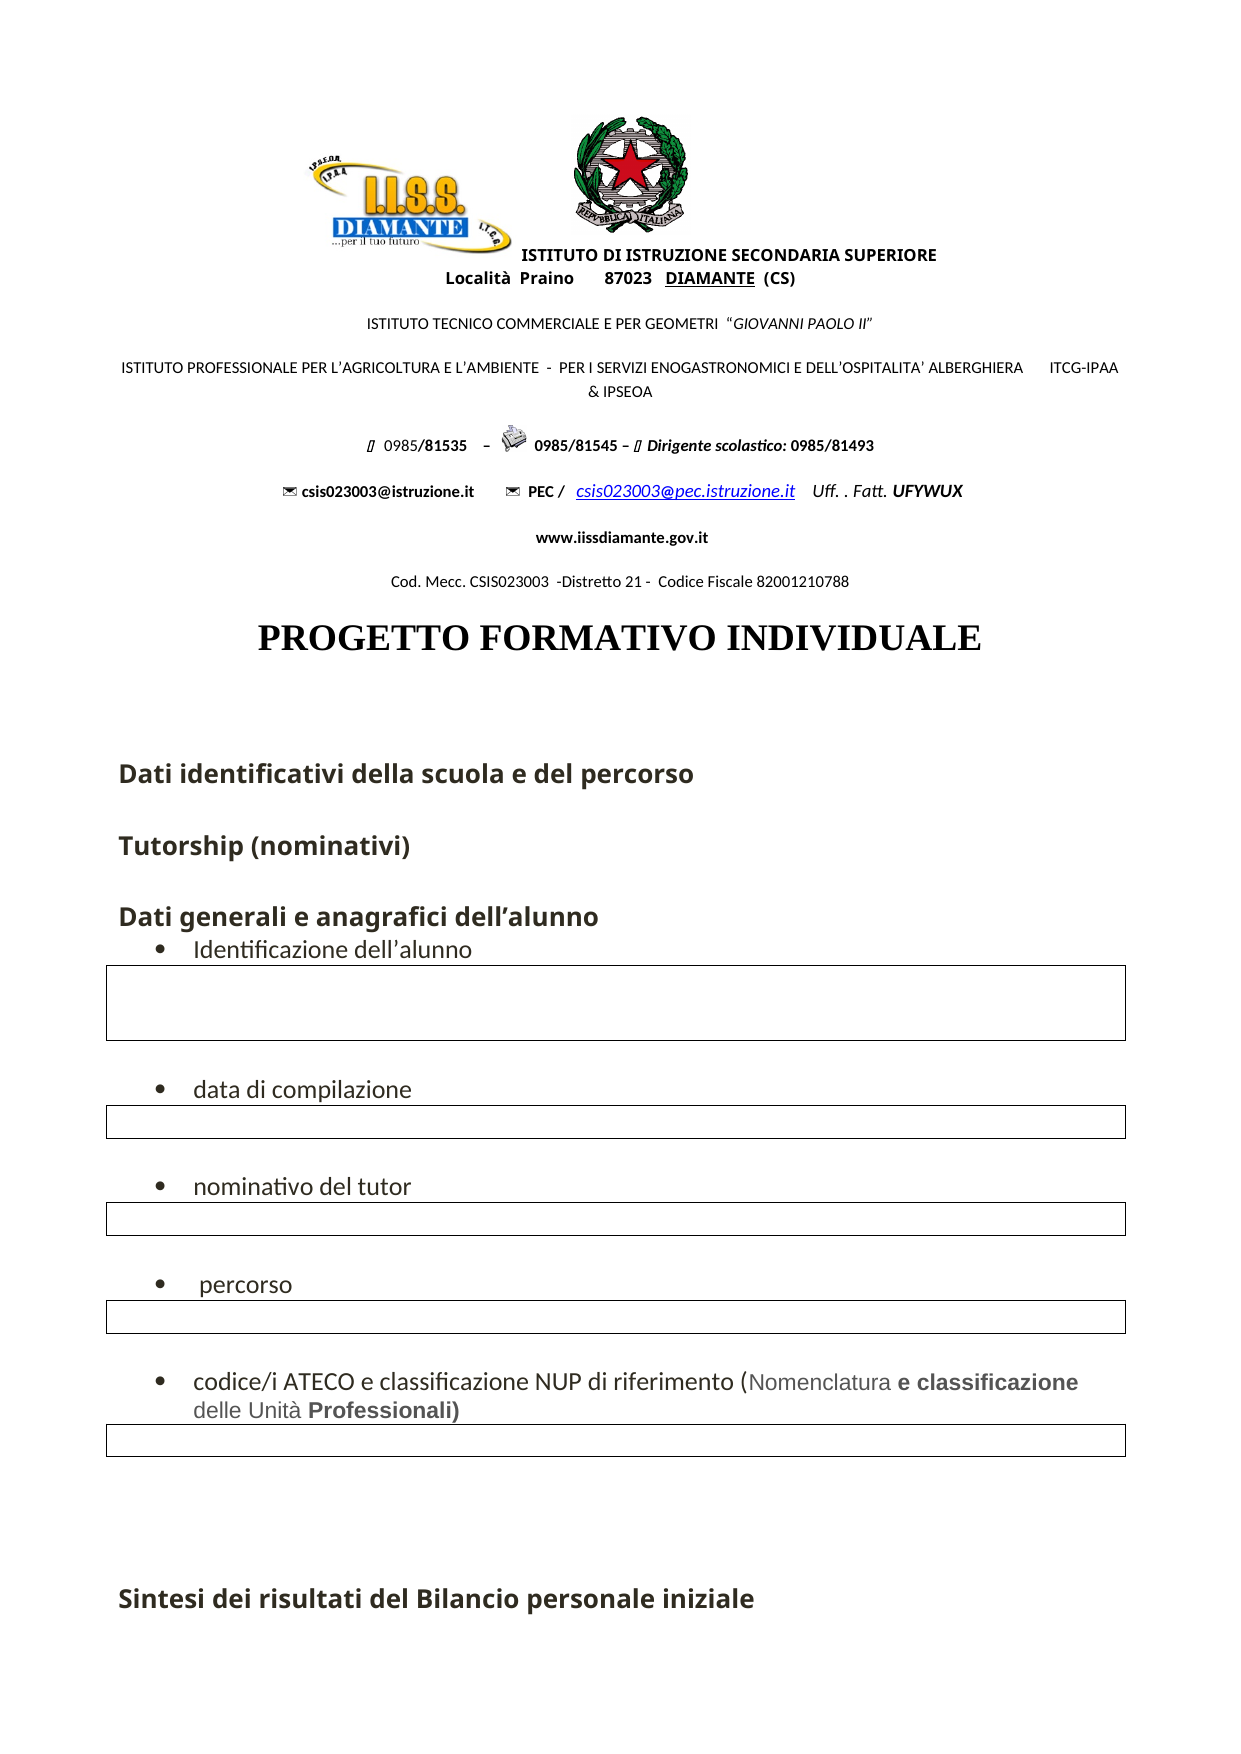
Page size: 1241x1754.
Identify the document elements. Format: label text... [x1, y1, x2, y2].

text Località Praino 87023 DIAMANTE (CS) [118, 267, 1122, 289]
text 0985/81535 – 0985/81545 – Dirigente scolastico: 0985/81493 [118, 425, 1122, 456]
text ISTITUTO TECNICO COMMERCIALE E PER GEOMETRI “GIOVANNI PAOLO II” [118, 313, 1122, 334]
picture [501, 425, 527, 452]
table_header [107, 1203, 1125, 1235]
text Dati identificativi della scuola e del percorso [118, 756, 1122, 792]
list Identificazione dell’alunno [156, 934, 1122, 965]
list percorso [156, 1268, 1122, 1300]
text Cod. Mecc. CSIS023003 -Distretto 21 - Codice Fiscale 82001210788 [118, 571, 1122, 591]
text csis023003@istruzione.it PEC / csis023003@pec.istruzione.it Uff. . Fatt. UFYWUX [118, 480, 1122, 503]
text www.iissdiamante.gov.it [118, 527, 1122, 547]
table_header [107, 966, 1125, 1040]
text Sintesi dei risultati del Bilancio personale iniziale [118, 1581, 1122, 1616]
text Tutorship (nominativi) [118, 827, 1122, 863]
list data di compilazione [156, 1073, 1122, 1105]
list nominativo del tutor [156, 1171, 1122, 1202]
text ISTITUTO PROFESSIONALE PER L’AGRICOLTURA E L’AMBIENTE - PER I SERVIZI ENOGASTRONOMICI E DELL’OSPITALITA’ ALBERGHIERA ITCG-IPAA & IPSEOA [118, 358, 1122, 401]
table_header [107, 1301, 1125, 1332]
title ISTITUTO DI ISTRUZIONE SECONDARIA SUPERIORE [118, 148, 1122, 267]
text PROGETTO FORMATIVO INDIVIDUALE [118, 615, 1122, 658]
text Dati generali e anagrafici dell’alunno [118, 898, 1122, 934]
table_header [107, 1425, 1125, 1456]
picture [571, 114, 692, 235]
picture [303, 147, 518, 262]
table_header [107, 1106, 1125, 1138]
list codice/i ATECO e classificazione NUP di riferimento (Nomenclatura e classificazione delle Unità Professionali) [156, 1365, 1122, 1423]
